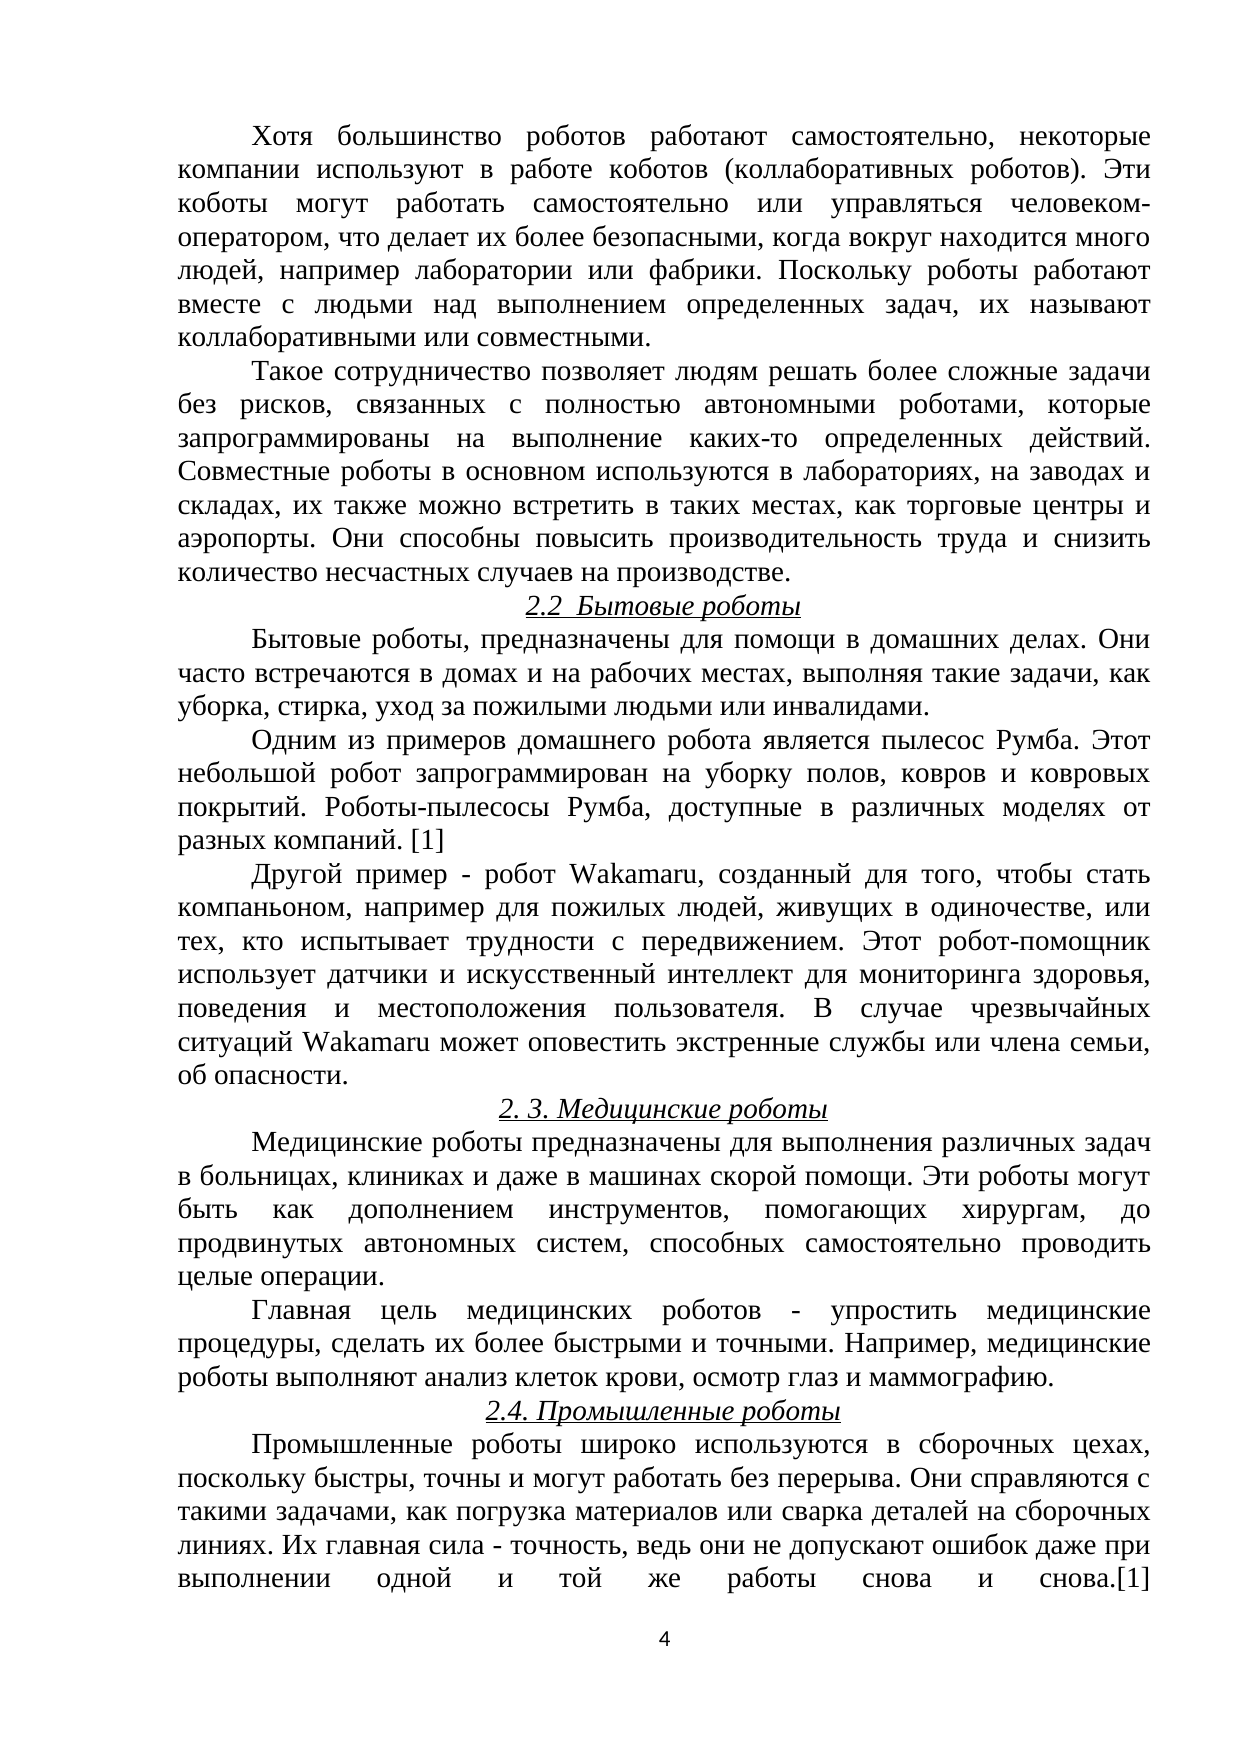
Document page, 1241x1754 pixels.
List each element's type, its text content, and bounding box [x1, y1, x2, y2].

text Такое сотрудничество позволяет людям решать более сложные задачи без рисков, связанных с полностью автономными роботами, которые запрограммированы на выполнение каких-то определенных действий. Совместные роботы в основном используются в лабораториях, на заводах и складах, их также можно встретить в таких местах, как торговые центры и аэропорты. Они способны повысить производительность труда и снизить количество несчастных случаев на производстве. [177, 353, 1152, 588]
text Бытовые роботы, предназначены для помощи в домашних делах. Они часто встречаются в домах и на рабочих местах, выполняя такие задачи, как уборка, стирка, уход за пожилыми людьми или инвалидами. [177, 621, 1152, 722]
text 2. 3. Медицинские роботы [177, 1091, 1152, 1124]
text Главная цель медицинских роботов - упростить медицинские процедуры, сделать их более быстрыми и точными. Например, медицинские роботы выполняют анализ клеток крови, осмотр глаз и маммографию. [177, 1292, 1152, 1393]
text Медицинские роботы предназначены для выполнения различных задач в больницах, клиниках и даже в машинах скорой помощи. Эти роботы могут быть как дополнением инструментов, помогающих хирургам, до продвинутых автономных систем, способных самостоятельно проводить целые операции. [177, 1124, 1152, 1292]
text Хотя большинство роботов работают самостоятельно, некоторые компании используют в работе коботов (коллаборативных роботов). Эти коботы могут работать самостоятельно или управляться человеком-оператором, что делает их более безопасными, когда вокруг находится много людей, например лаборатории или фабрики. Поскольку роботы работают вместе с людьми над выполнением определенных задач, их называют коллаборативными или совместными. [177, 118, 1152, 353]
text Одним из примеров домашнего робота является пылесос Румба. Этот небольшой робот запрограммирован на уборку полов, ковров и ковровых покрытий. Роботы-пылесосы Румба, доступные в различных моделях от разных компаний. [1] [177, 722, 1152, 856]
text Другой пример - робот Wakamaru, созданный для того, чтобы стать компаньоном, например для пожилых людей, живущих в одиночестве, или тех, кто испытывает трудности с передвижением. Этот робот-помощник использует датчики и искусственный интеллект для мониторинга здоровья, поведения и местоположения пользователя. В случае чрезвычайных ситуаций Wakamaru может оповестить экстренные службы или члена семьи, об опасности. [177, 856, 1152, 1091]
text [177, 1426, 1152, 1594]
text 2.4. Промышленные роботы [177, 1393, 1152, 1426]
text 2.2 Бытовые роботы [177, 588, 1152, 621]
